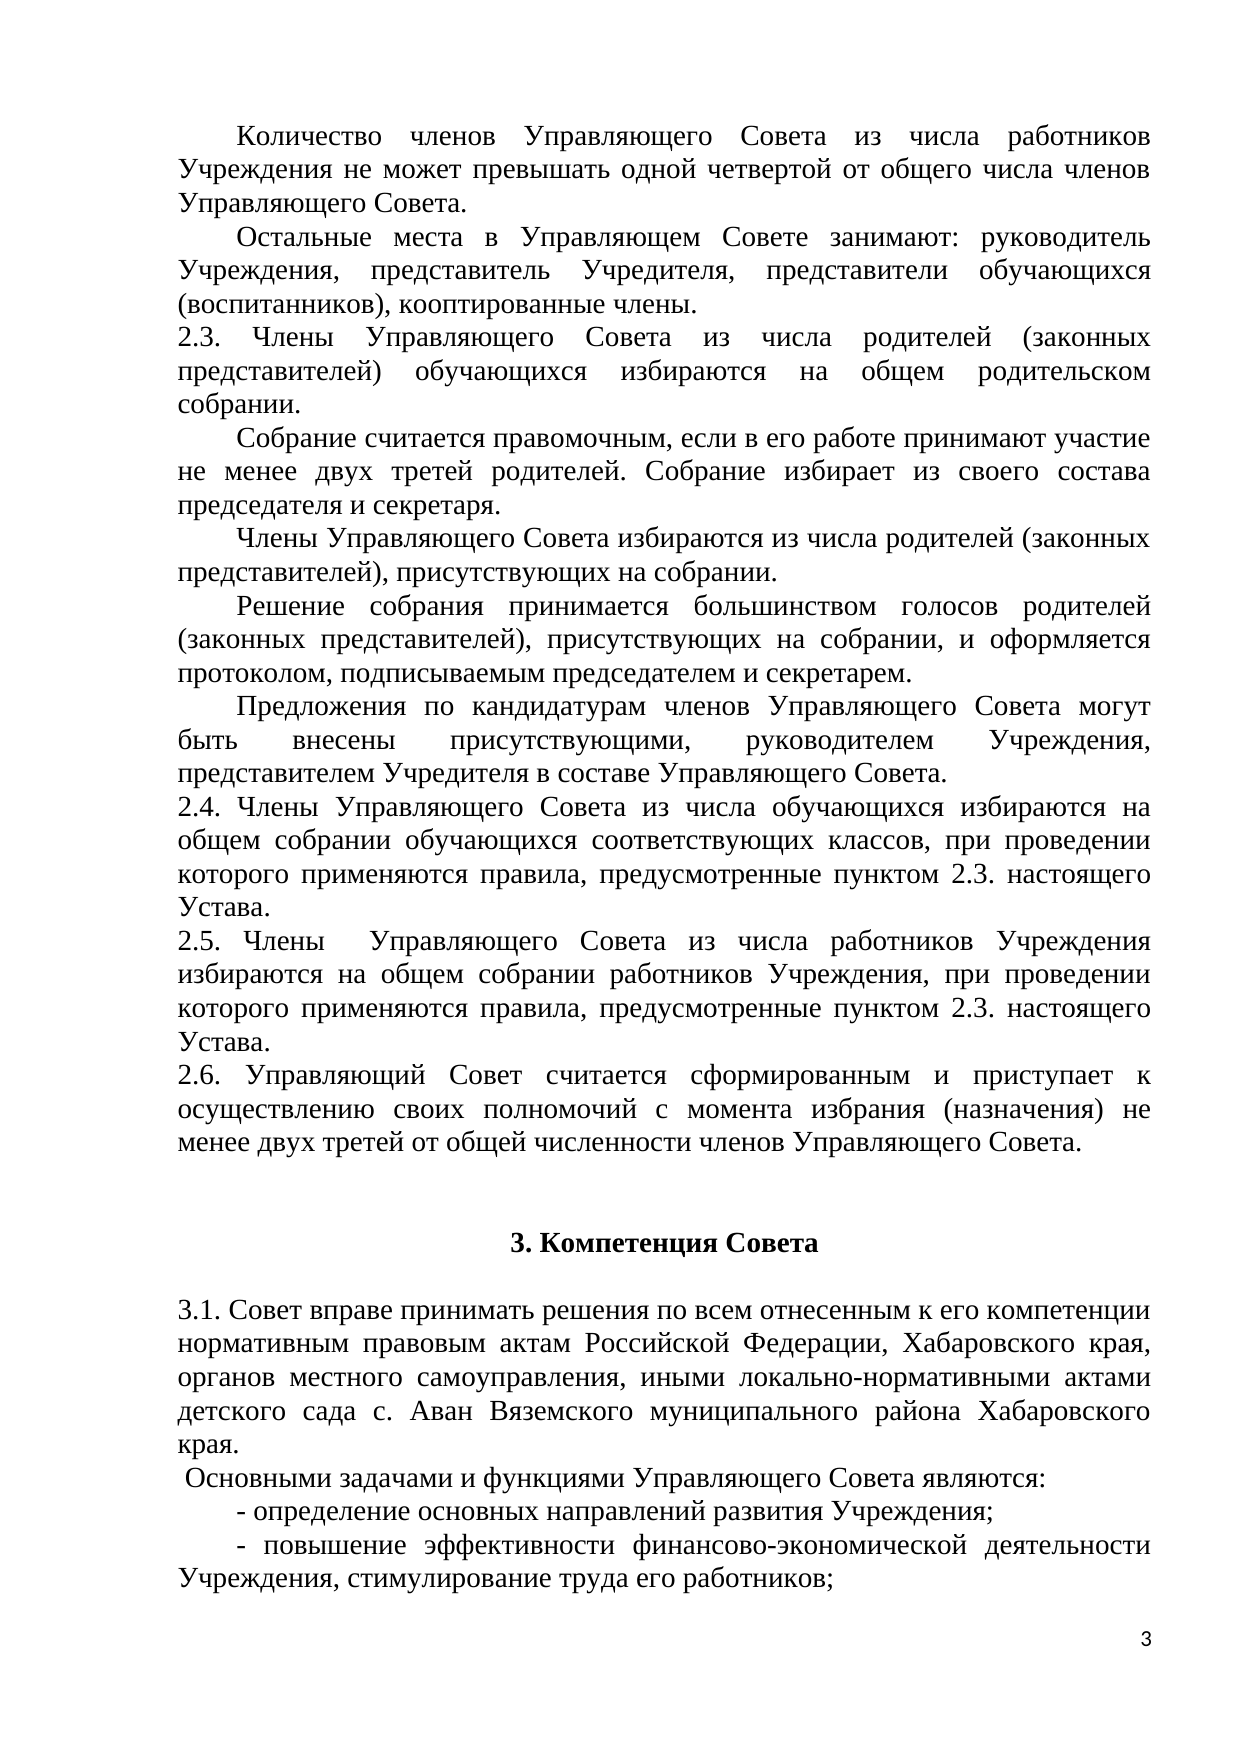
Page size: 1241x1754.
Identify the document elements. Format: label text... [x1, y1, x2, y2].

text Члены Управляющего Совета избираются из числа родителей (законных представителей), присутствующих на собрании. [177, 521, 1152, 588]
text 2.4. Члены Управляющего Совета из числа обучающихся избираются на общем собрании обучающихся соответствующих классов, при проведении которого применяются правила, предусмотренные пунктом 2.3. настоящего Устава. [177, 789, 1152, 923]
text - определение основных направлений развития Учреждения; [177, 1493, 1152, 1527]
text Остальные места в Управляющем Совете занимают: руководитель Учреждения, представитель Учредителя, представители обучающихся (воспитанников), кооптированные члены. [177, 219, 1152, 319]
text Предложения по кандидатурам членов Управляющего Совета могут быть внесены присутствующими, руководителем Учреждения, представителем Учредителя в составе Управляющего Совета. [177, 688, 1152, 789]
text Основными задачами и функциями Управляющего Совета являются: [177, 1460, 1152, 1493]
text 2.6. Управляющий Совет считается сформированным и приступает к осуществлению своих полномочий с момента избрания (назначения) не менее двух третей от общей численности членов Управляющего Совета. [177, 1057, 1152, 1158]
text Собрание считается правомочным, если в его работе принимают участие не менее двух третей родителей. Собрание избирает из своего состава председателя и секретаря. [177, 420, 1152, 521]
text 2.3. Члены Управляющего Совета из числа родителей (законных представителей) обучающихся избираются на общем родительском собрании. [177, 319, 1152, 420]
text Количество членов Управляющего Совета из числа работников Учреждения не может превышать одной четвертой от общего числа членов Управляющего Совета. [177, 118, 1152, 219]
text 2.5. Члены Управляющего Совета из числа работников Учреждения избираются на общем собрании работников Учреждения, при проведении которого применяются правила, предусмотренные пунктом 2.3. настоящего Устава. [177, 923, 1152, 1057]
text 3.1. Совет вправе принимать решения по всем отнесенным к его компетенции нормативным правовым актам Российской Федерации, Хабаровского края, органов местного самоуправления, иными локально-нормативными актами детского сада с. Аван Вяземского муниципального района Хабаровского края. [177, 1292, 1152, 1460]
text 3. Компетенция Совета [177, 1225, 1152, 1258]
text - повышение эффективности финансово-экономической деятельности Учреждения, стимулирование труда его работников; [177, 1527, 1152, 1594]
text Решение собрания принимается большинством голосов родителей (законных представителей), присутствующих на собрании, и оформляется протоколом, подписываемым председателем и секретарем. [177, 588, 1152, 688]
